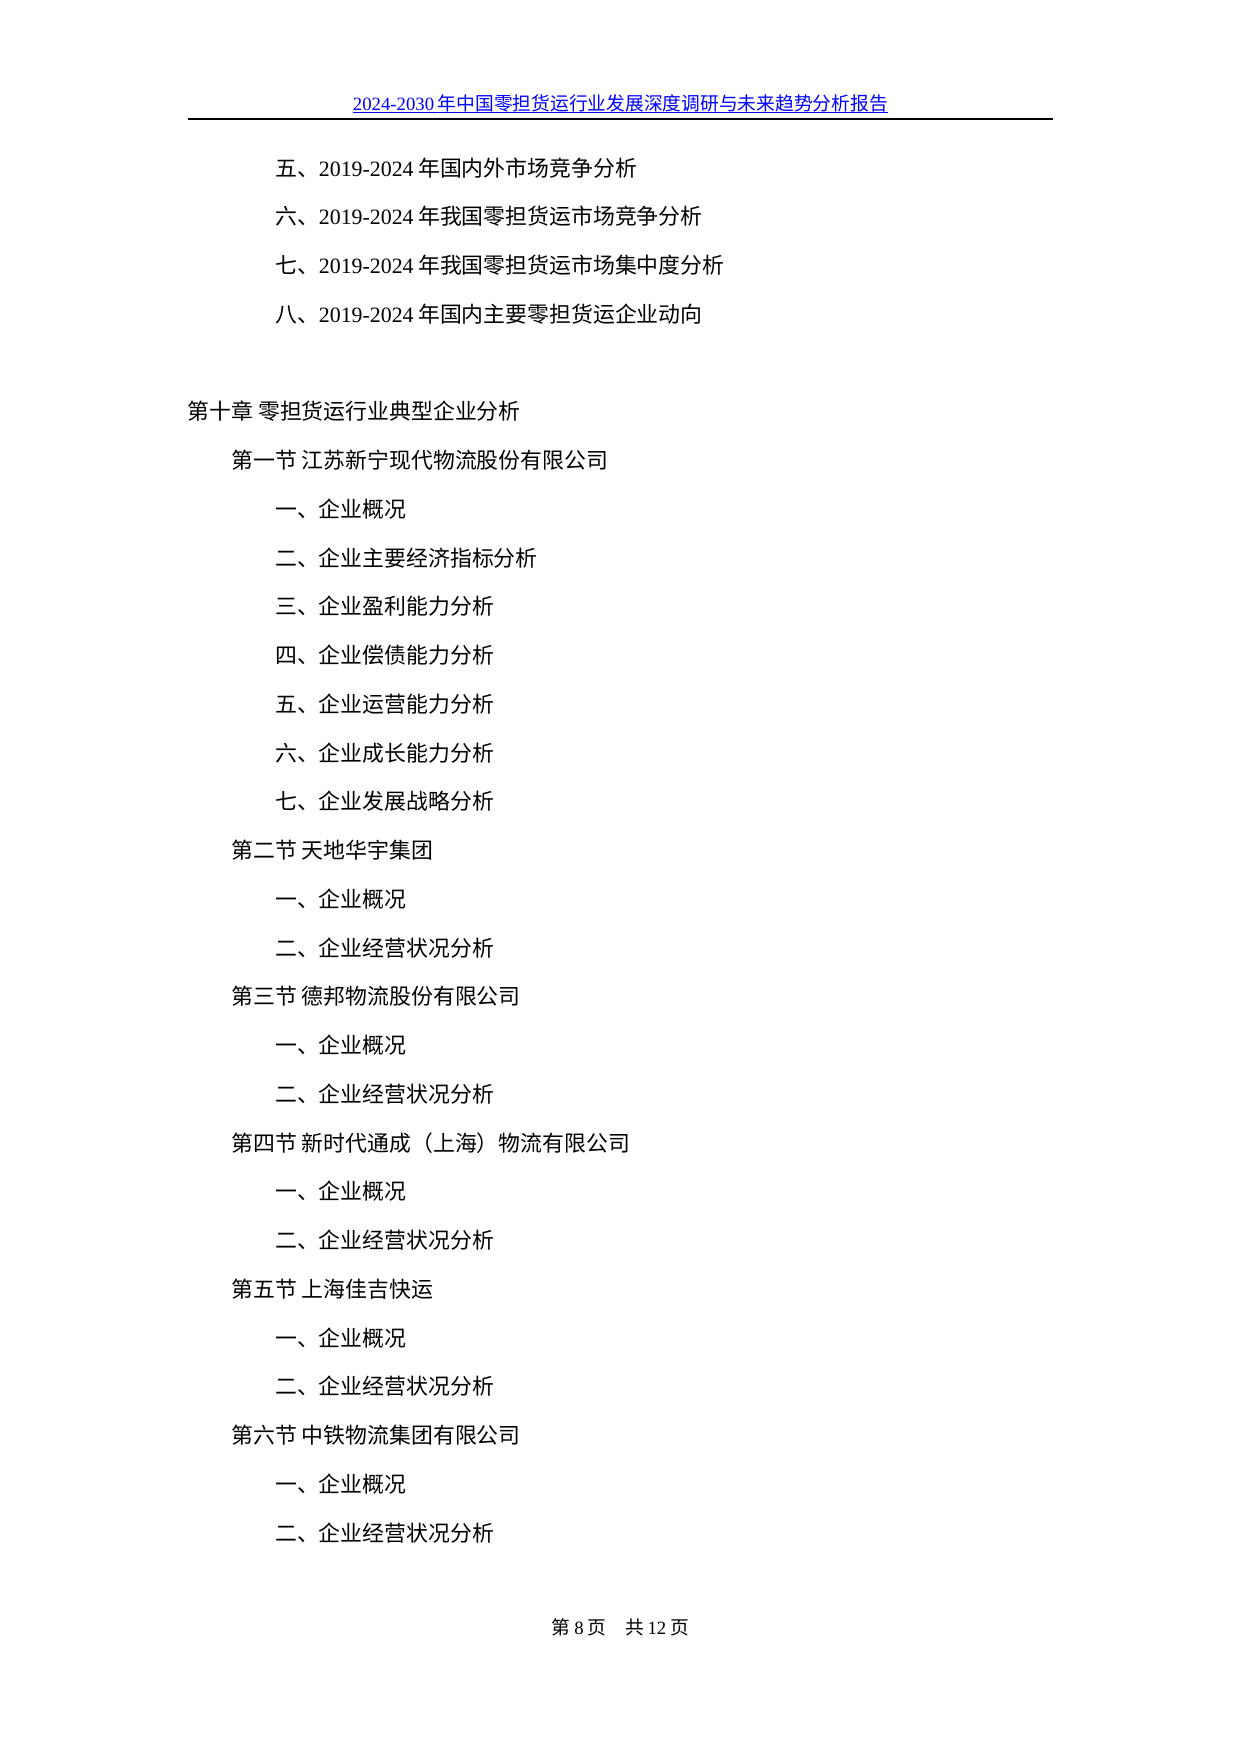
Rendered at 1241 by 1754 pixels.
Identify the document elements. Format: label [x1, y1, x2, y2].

text [187, 150, 1053, 1548]
